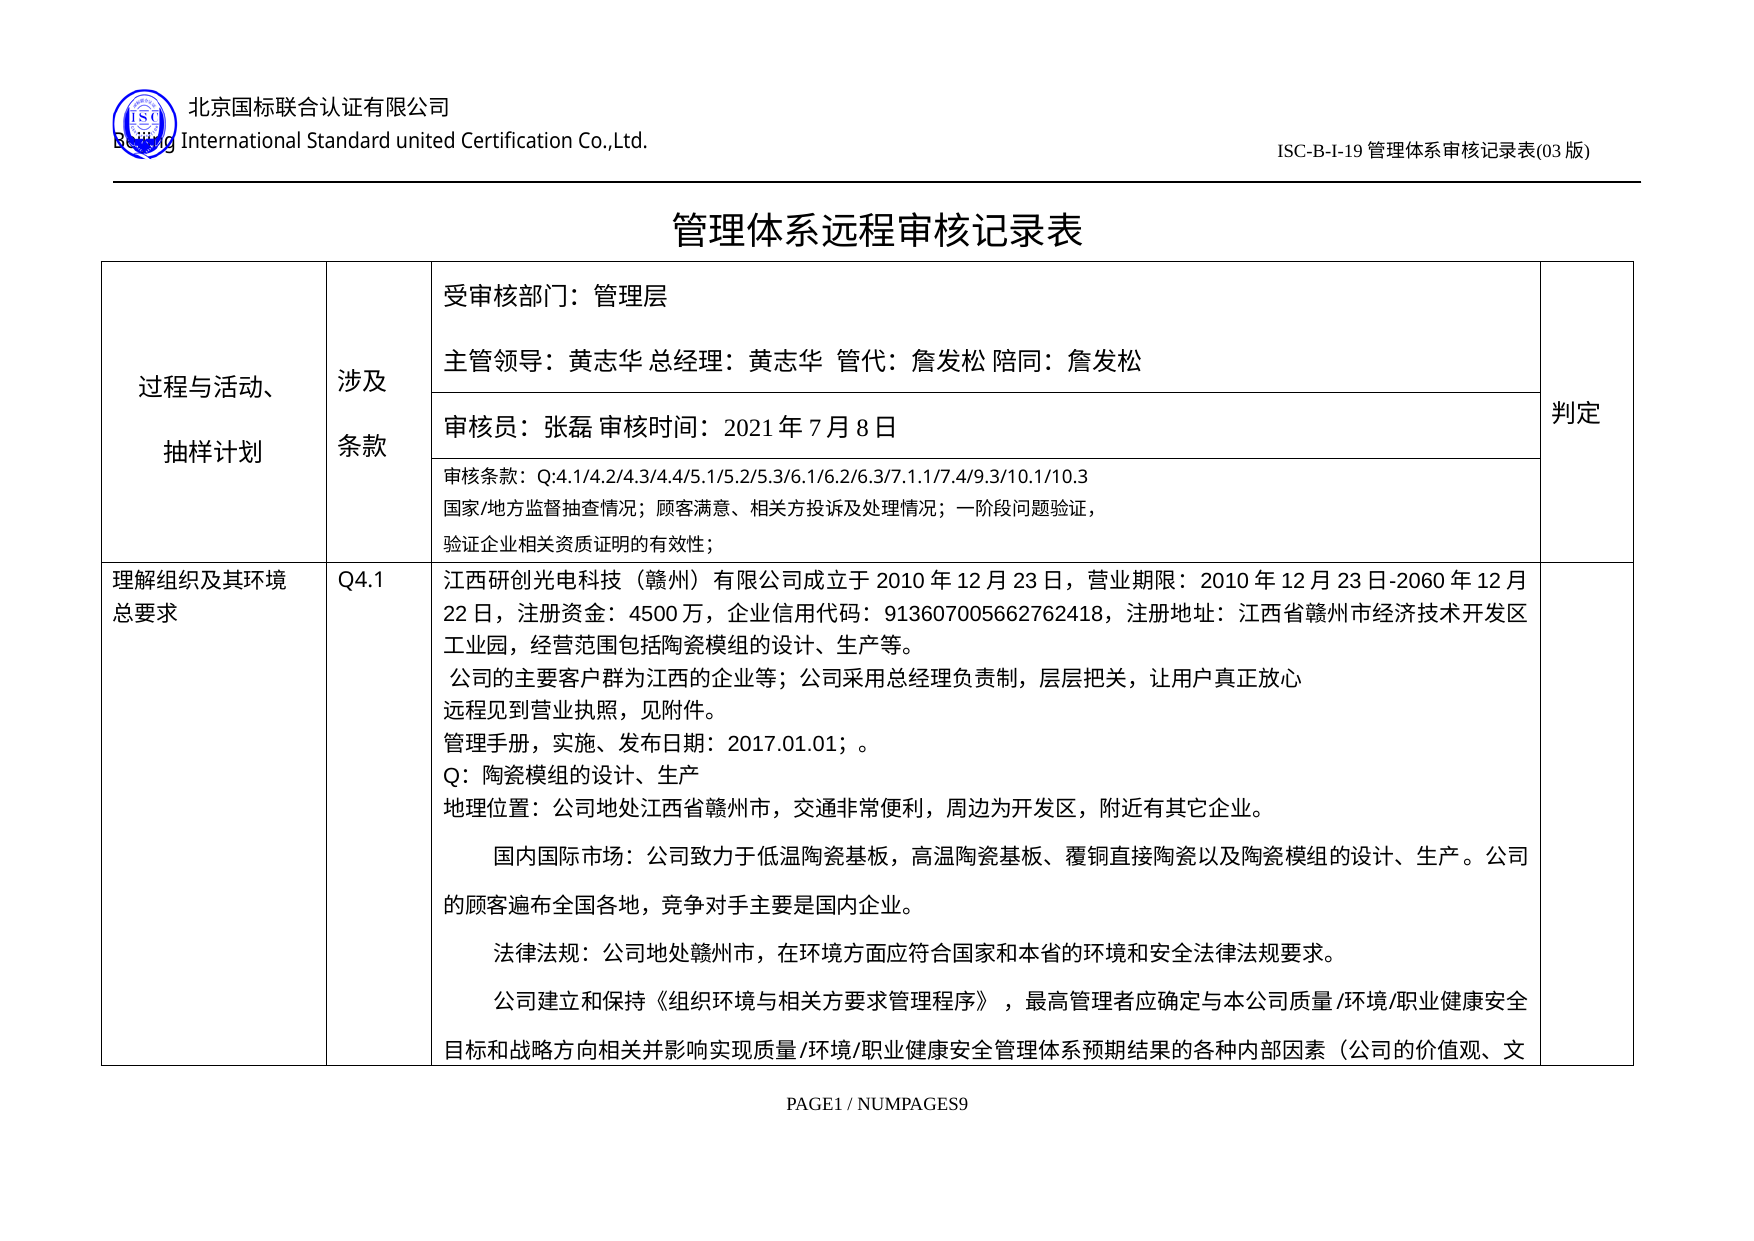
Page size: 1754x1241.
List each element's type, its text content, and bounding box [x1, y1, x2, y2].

table_cell 审核条款：Q:4.1/4.2/4.3/4.4/5.1/5.2/5.3/6.1/6.2/6.3/7.1.1/7.4/9.3/10.1/10.3 国家/地方监督抽查情况；顾客满意、相关方投诉及处理情况；一阶段问题验证， 验证企业相关资质证明的有效性； [432, 459, 1540, 562]
table_cell 审核员：张磊 审核时间：2021年7月8日 [432, 393, 1540, 458]
table_header 过程与活动、 抽样计划 [102, 262, 326, 562]
table_cell 理解组织及其环境 总要求 [102, 563, 326, 1065]
table_header 判定 [1541, 262, 1633, 562]
text 管理体系远程审核记录表 [112, 196, 1641, 261]
table_cell [1541, 563, 1633, 1065]
table_header 涉及 条款 [327, 262, 431, 562]
table_cell Q4.1 [327, 563, 431, 1065]
table_header 受审核部门：管理层 主管领导：黄志华 总经理：黄志华 管代：詹发松 陪同：詹发松 [432, 262, 1540, 392]
picture [112, 89, 180, 158]
